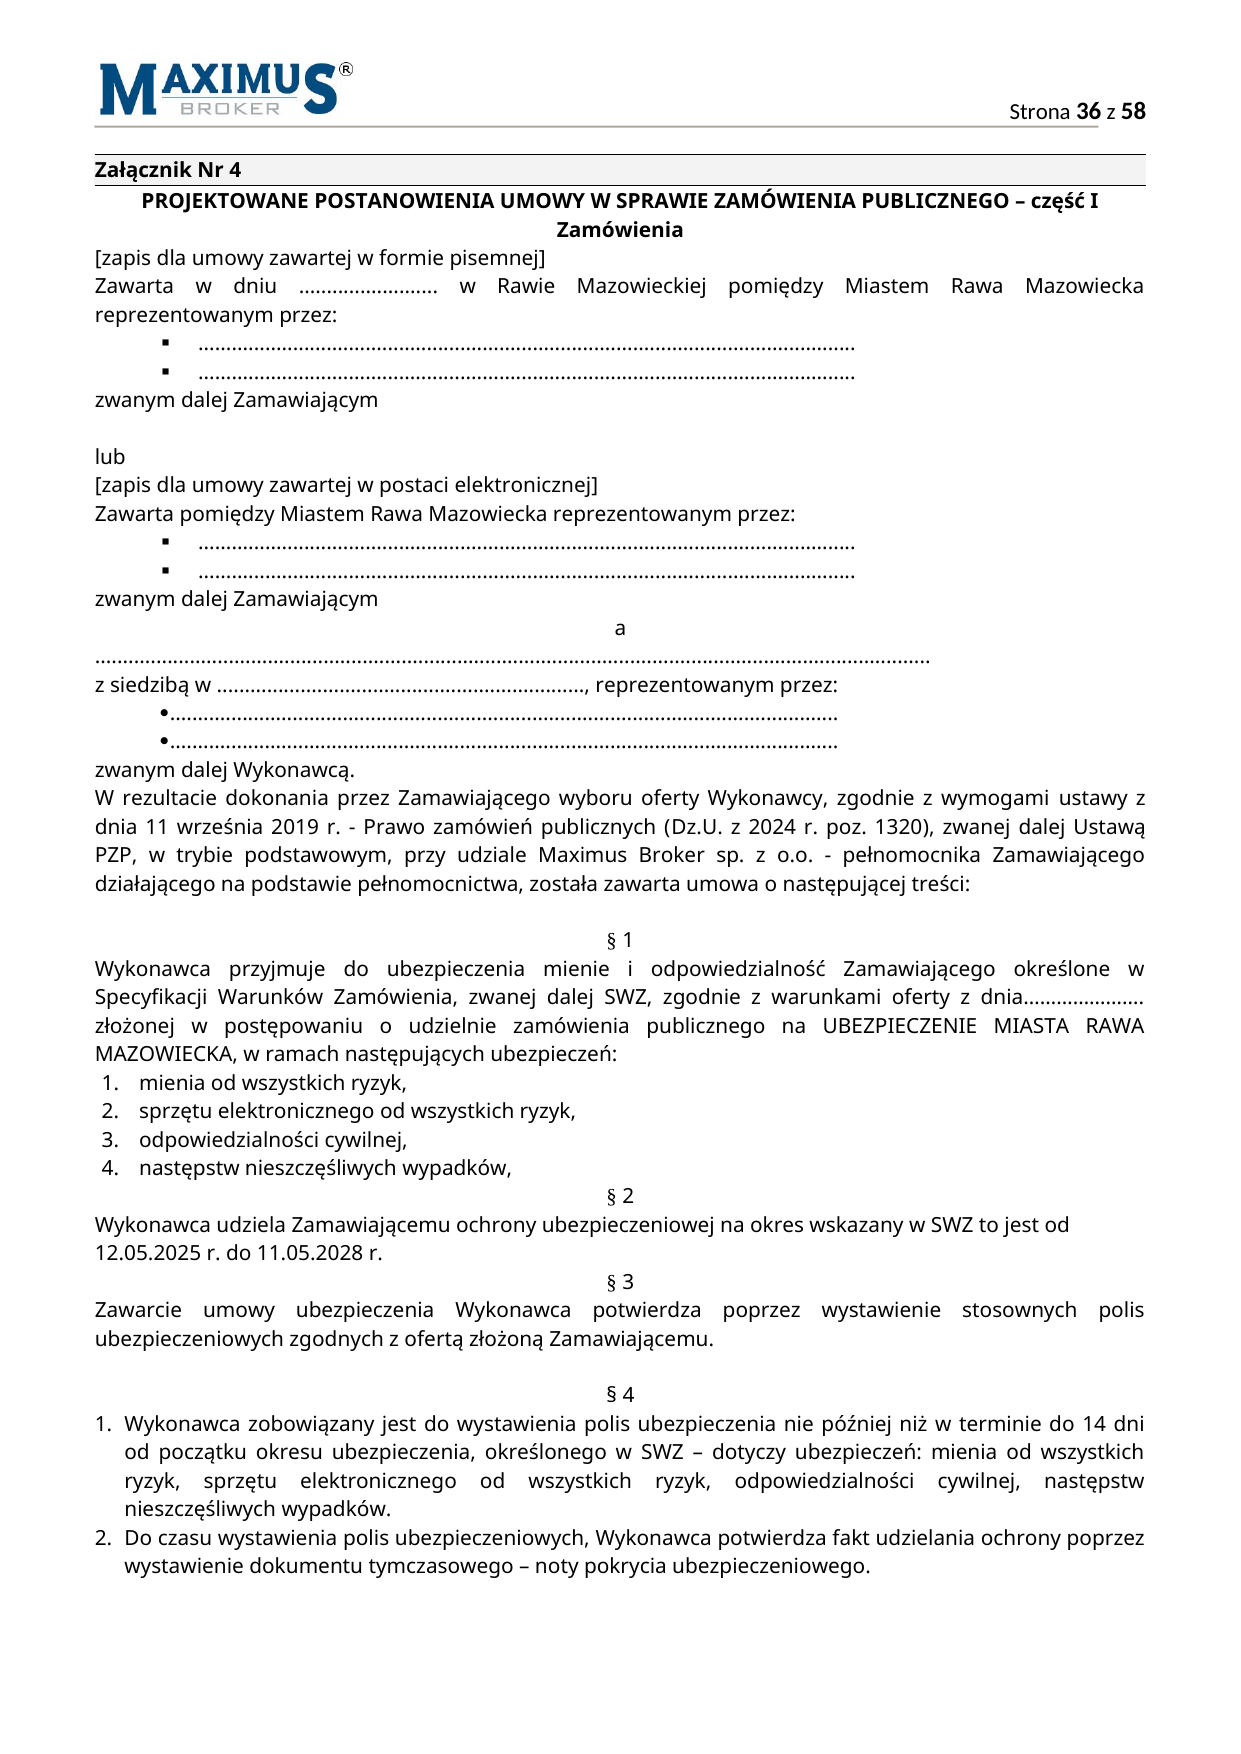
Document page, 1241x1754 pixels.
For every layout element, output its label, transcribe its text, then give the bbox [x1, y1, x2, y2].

subtitle Załącznik Nr 4 [94, 155, 1146, 186]
text [zapis dla umowy zawartej w postaci elektronicznej] [94, 471, 1146, 499]
text zwanym dalej Wykonawcą. [94, 755, 1146, 783]
list sprzętu elektronicznego od wszystkich ryzyk, [101, 1096, 1146, 1125]
text Zawarta w dniu ......................... w Rawie Mazowieckiej pomiędzy Miastem Rawa Mazowiecka reprezentowanym przez: [94, 272, 1146, 328]
text zwanym dalej Zamawiającym [94, 584, 1146, 613]
text W rezultacie dokonania przez Zamawiającego wyboru oferty Wykonawcy, zgodnie z wymogami ustawy z dnia 11 września 2019 r. - Prawo zamówień publicznych (Dz.U. z 2024 r. poz. 1320), zwanej dalej Ustawą PZP, w trybie podstawowym, przy udziale Maximus Broker sp. z o.o. - pełnomocnika Zamawiającego działającego na podstawie pełnomocnictwa, została zawarta umowa o następującej treści: [94, 783, 1146, 897]
text lub [94, 442, 1146, 471]
list ...................................................................................................................... [161, 527, 1146, 556]
text Wykonawca udziela Zamawiającemu ochrony ubezpieczeniowej na okres wskazany w SWZ to jest od 12.05.2025 r. do 11.05.2028 r. [94, 1210, 1146, 1267]
list Wykonawca zobowiązany jest do wystawienia polis ubezpieczenia nie później niż w terminie do 14 dni od początku okresu ubezpieczenia, określonego w SWZ – dotyczy ubezpieczeń: mienia od wszystkich ryzyk, sprzętu elektronicznego od wszystkich ryzyk, odpowiedzialności cywilnej, następstw nieszczęśliwych wypadków. [94, 1409, 1146, 1523]
text 2 [94, 1182, 1146, 1210]
list ........................................................................................................................ [161, 727, 1146, 755]
text z siedzibą w .................................................................., reprezentowanym przez: [94, 670, 1146, 698]
text a [94, 613, 1146, 641]
list ...................................................................................................................... [161, 357, 1146, 385]
text Zawarcie umowy ubezpieczenia Wykonawca potwierdza poprzez wystawienie stosownych polis ubezpieczeniowych zgodnych z ofertą złożoną Zamawiającemu. [94, 1295, 1146, 1352]
text PROJEKTOWANE POSTANOWIENIA UMOWY W SPRAWIE ZAMÓWIENIA PUBLICZNEGO – część I Zamówienia [94, 186, 1146, 243]
text Wykonawca przyjmuje do ubezpieczenia mienie i odpowiedzialność Zamawiającego określone w Specyfikacji Warunków Zamówienia, zwanej dalej SWZ, zgodnie z warunkami oferty z dnia…………………. złożonej w postępowaniu o udzielnie zamówienia publicznego na UBEZPIECZENIE MIASTA RAWA MAZOWIECKA, w ramach następujących ubezpieczeń: [94, 954, 1146, 1068]
text 1 [94, 926, 1146, 954]
list ...................................................................................................................... [161, 556, 1146, 584]
text [zapis dla umowy zawartej w formie pisemnej] [94, 243, 1146, 272]
text 3 [94, 1267, 1146, 1295]
picture [94, 58, 359, 119]
list ........................................................................................................................ [161, 698, 1146, 727]
text Zawarta pomiędzy Miastem Rawa Mazowiecka reprezentowanym przez: [94, 499, 1146, 527]
list Do czasu wystawienia polis ubezpieczeniowych, Wykonawca potwierdza fakt udzielania ochrony poprzez wystawienie dokumentu tymczasowego – noty pokrycia ubezpieczeniowego. [94, 1523, 1146, 1580]
text § 4 [94, 1381, 1146, 1409]
list następstw nieszczęśliwych wypadków, [101, 1153, 1146, 1182]
list mienia od wszystkich ryzyk, [101, 1068, 1146, 1096]
list odpowiedzialności cywilnej, [101, 1125, 1146, 1153]
text ...................................................................................................................................................... [94, 641, 1146, 670]
text zwanym dalej Zamawiającym [94, 385, 1146, 414]
list ...................................................................................................................... [161, 328, 1146, 357]
